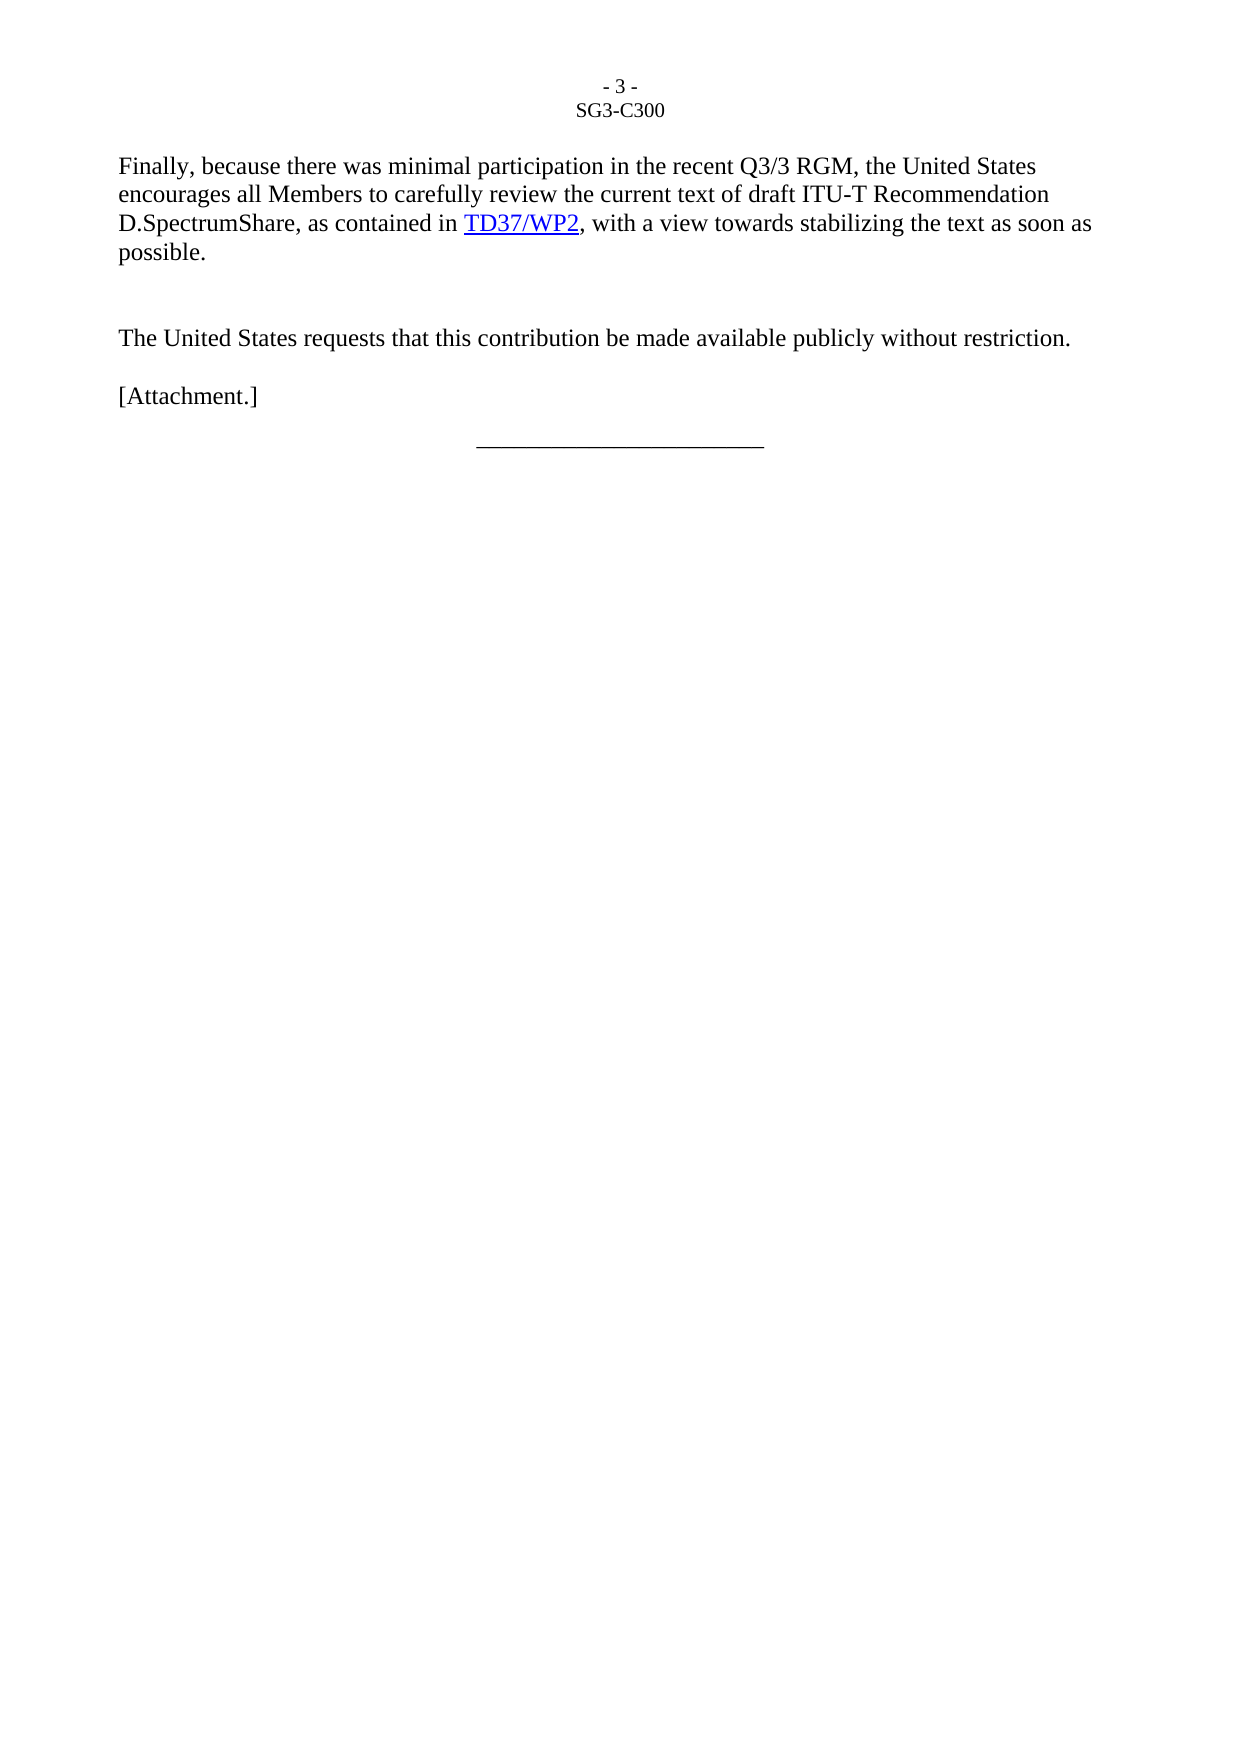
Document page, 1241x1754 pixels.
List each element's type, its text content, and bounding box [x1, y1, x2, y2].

text Finally, because there was minimal participation in the recent Q3/3 RGM, the United States encourages all Members to carefully review the current text of draft ITU-T Recommendation D.SpectrumShare, as contained in TD37/WP2, with a view towards stabilizing the text as soon as possible. [118, 151, 1122, 266]
text _______________________ [118, 422, 1122, 451]
text The United States requests that this contribution be made available publicly without restriction. [118, 323, 1122, 352]
text [Attachment.] [118, 381, 1122, 409]
